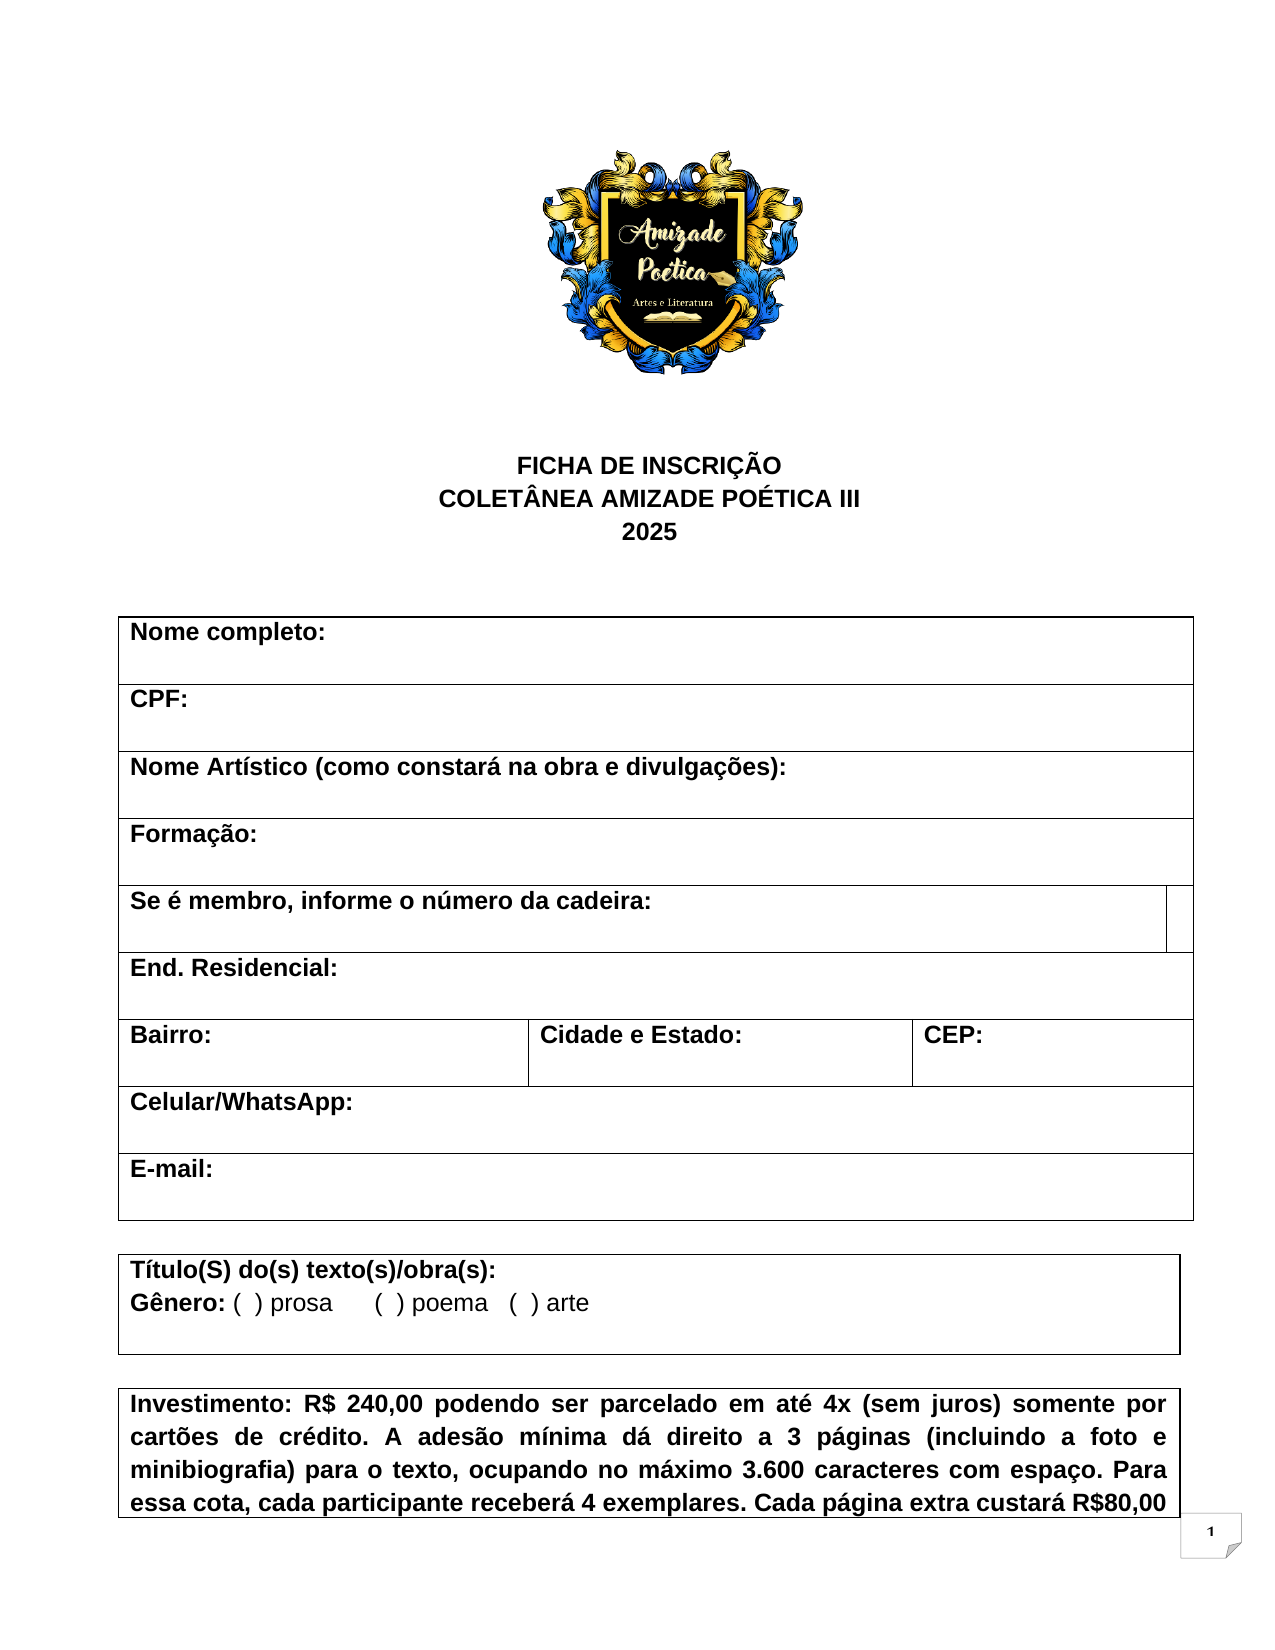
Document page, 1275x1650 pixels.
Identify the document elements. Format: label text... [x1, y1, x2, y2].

table_header Título(S) do(s) texto(s)/obra(s): Gênero: ( ) prosa ( ) poema ( ) arte [119, 1255, 1179, 1354]
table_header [119, 1389, 1179, 1517]
table_cell CPF: [119, 685, 1193, 751]
table_cell End. Residencial: [119, 953, 1193, 1019]
table_cell Celular/WhatsApp: [119, 1087, 1193, 1153]
table_cell [1167, 886, 1193, 952]
table_cell Cidade e Estado: [529, 1020, 912, 1086]
table_cell Bairro: [119, 1020, 528, 1086]
text FICHA DE INSCRIÇÃO [118, 451, 1181, 480]
table_cell Nome Artístico (como constará na obra e divulgações): [119, 752, 1193, 818]
table_header Nome completo: [119, 618, 1193, 683]
picture [511, 100, 835, 424]
text COLETÂNEA AMIZADE POÉTICA III [118, 484, 1181, 513]
table_cell Se é membro, informe o número da cadeira: [119, 886, 1166, 952]
text 2025 [118, 517, 1181, 546]
table_cell Formação: [119, 819, 1193, 885]
table_cell CEP: [913, 1020, 1193, 1086]
table_cell E-mail: [119, 1154, 1193, 1220]
